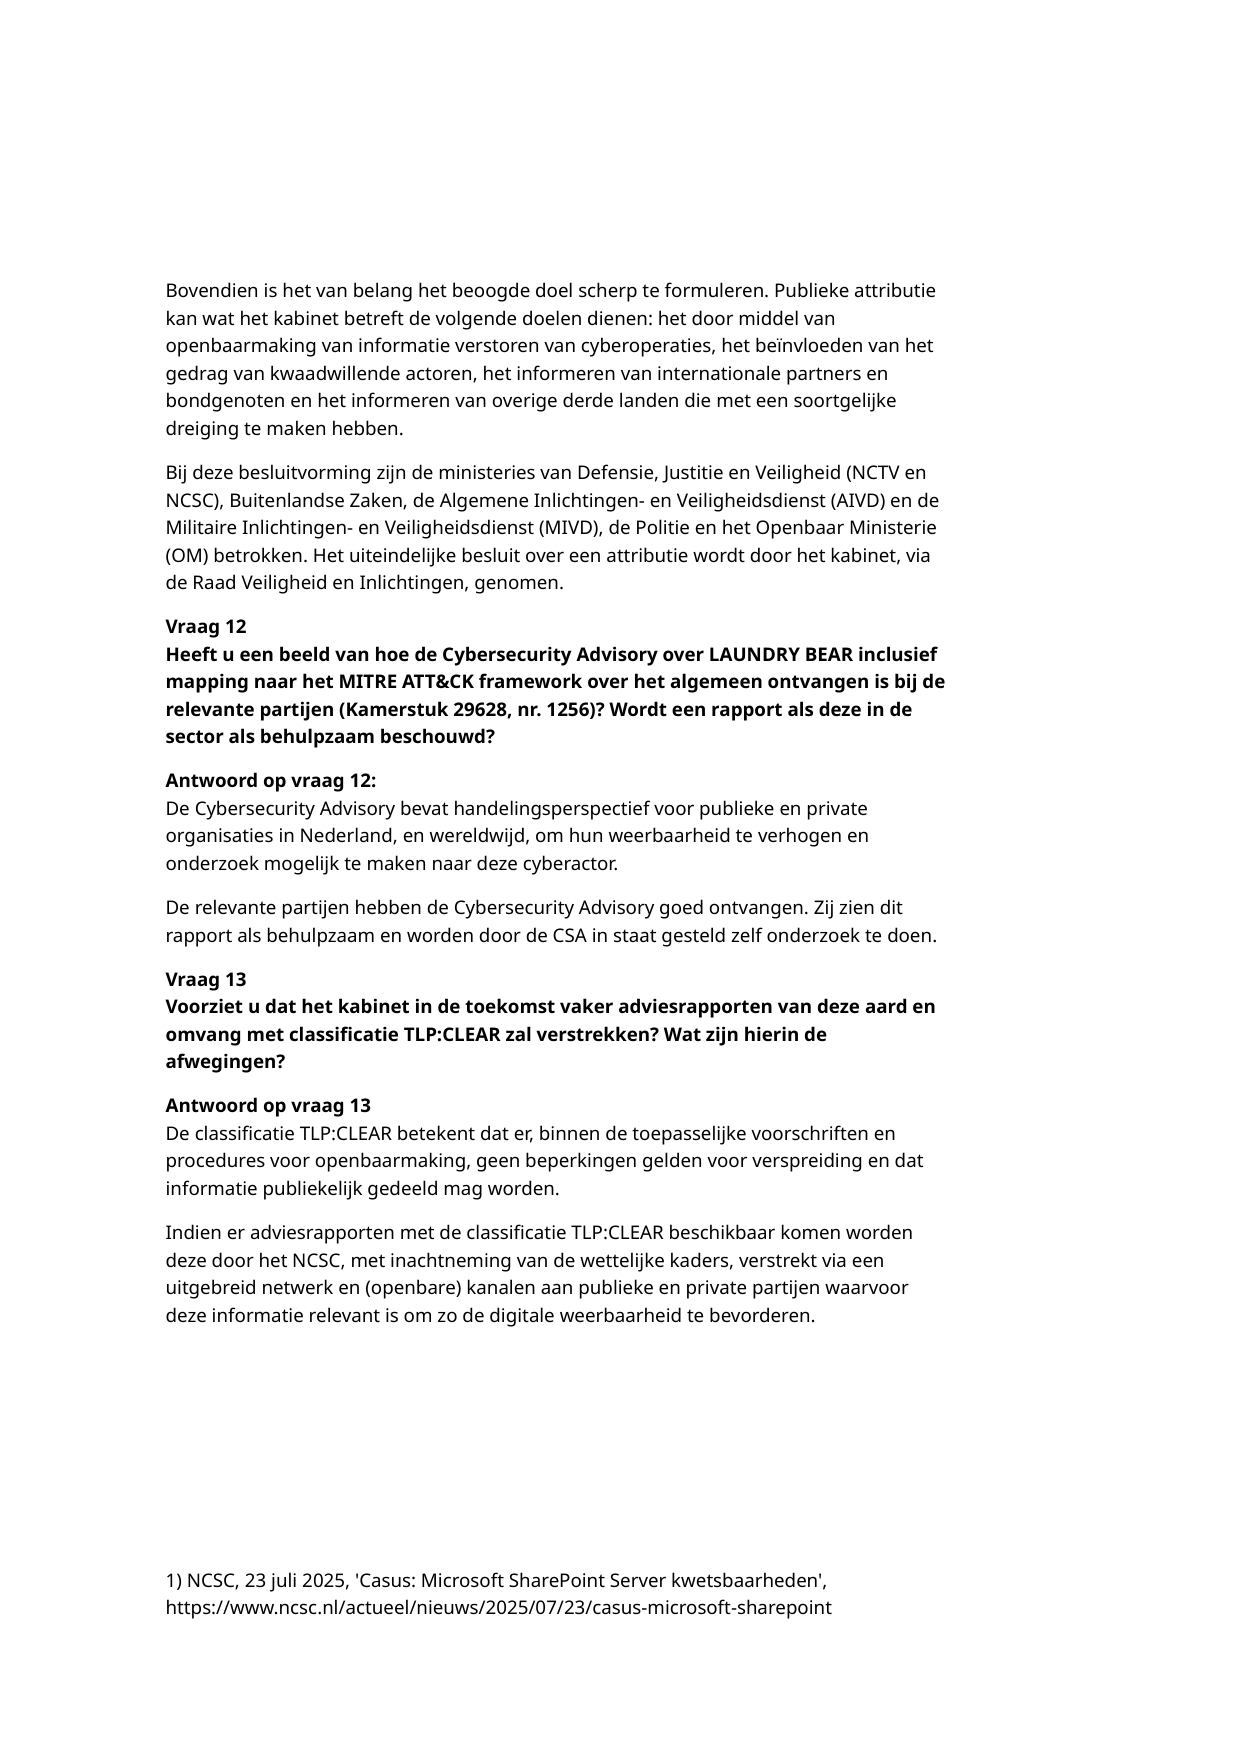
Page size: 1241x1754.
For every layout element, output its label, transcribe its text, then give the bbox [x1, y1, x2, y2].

text Vraag 12 Heeft u een beeld van hoe de Cybersecurity Advisory over LAUNDRY BEAR inclusief mapping naar het MITRE ATT&CK framework over het algemeen ontvangen is bij de relevante partijen (Kamerstuk 29628, nr. 1256)? Wordt een rapport als deze in de sector als behulpzaam beschouwd? [165, 614, 947, 749]
text Bovendien is het van belang het beoogde doel scherp te formuleren. Publieke attributie kan wat het kabinet betreft de volgende doelen dienen: het door middel van openbaarmaking van informatie verstoren van cyberoperaties, het beïnvloeden van het gedrag van kwaadwillende actoren, het informeren van internationale partners en bondgenoten en het informeren van overige derde landen die met een soortgelijke dreiging te maken hebben. [165, 278, 947, 441]
text Antwoord op vraag 13 De classificatie TLP:CLEAR betekent dat er, binnen de toepasselijke voorschriften en procedures voor openbaarmaking, geen beperkingen gelden voor verspreiding en dat informatie publiekelijk gedeeld mag worden. [165, 1093, 947, 1201]
text Antwoord op vraag 12: De Cybersecurity Advisory bevat handelingsperspectief voor publieke en private organisaties in Nederland, en wereldwijd, om hun weerbaarheid te verhogen en onderzoek mogelijk te maken naar deze cyberactor. [165, 768, 947, 876]
text 1) NCSC, 23 juli 2025, 'Casus: Microsoft SharePoint Server kwetsbaarheden', https://www.ncsc.nl/actueel/nieuws/2025/07/23/casus-microsoft-sharepoint [165, 1567, 947, 1620]
text Bij deze besluitvorming zijn de ministeries van Defensie, Justitie en Veiligheid (NCTV en NCSC), Buitenlandse Zaken, de Algemene Inlichtingen- en Veiligheidsdienst (AIVD) en de Militaire Inlichtingen- en Veiligheidsdienst (MIVD), de Politie en het Openbaar Ministerie (OM) betrokken. Het uiteindelijke besluit over een attributie wordt door het kabinet, via de Raad Veiligheid en Inlichtingen, genomen. [165, 459, 947, 595]
text De relevante partijen hebben de Cybersecurity Advisory goed ontvangen. Zij zien dit rapport als behulpzaam en worden door de CSA in staat gesteld zelf onderzoek te doen. [165, 894, 947, 947]
text Indien er adviesrapporten met de classificatie TLP:CLEAR beschikbaar komen worden deze door het NCSC, met inachtneming van de wettelijke kaders, verstrekt via een uitgebreid netwerk en (openbare) kanalen aan publieke en private partijen waarvoor deze informatie relevant is om zo de digitale weerbaarheid te bevorderen. [165, 1219, 947, 1327]
text Vraag 13 Voorziet u dat het kabinet in de toekomst vaker adviesrapporten van deze aard en omvang met classificatie TLP:CLEAR zal verstrekken? Wat zijn hierin de afwegingen? [165, 966, 947, 1074]
